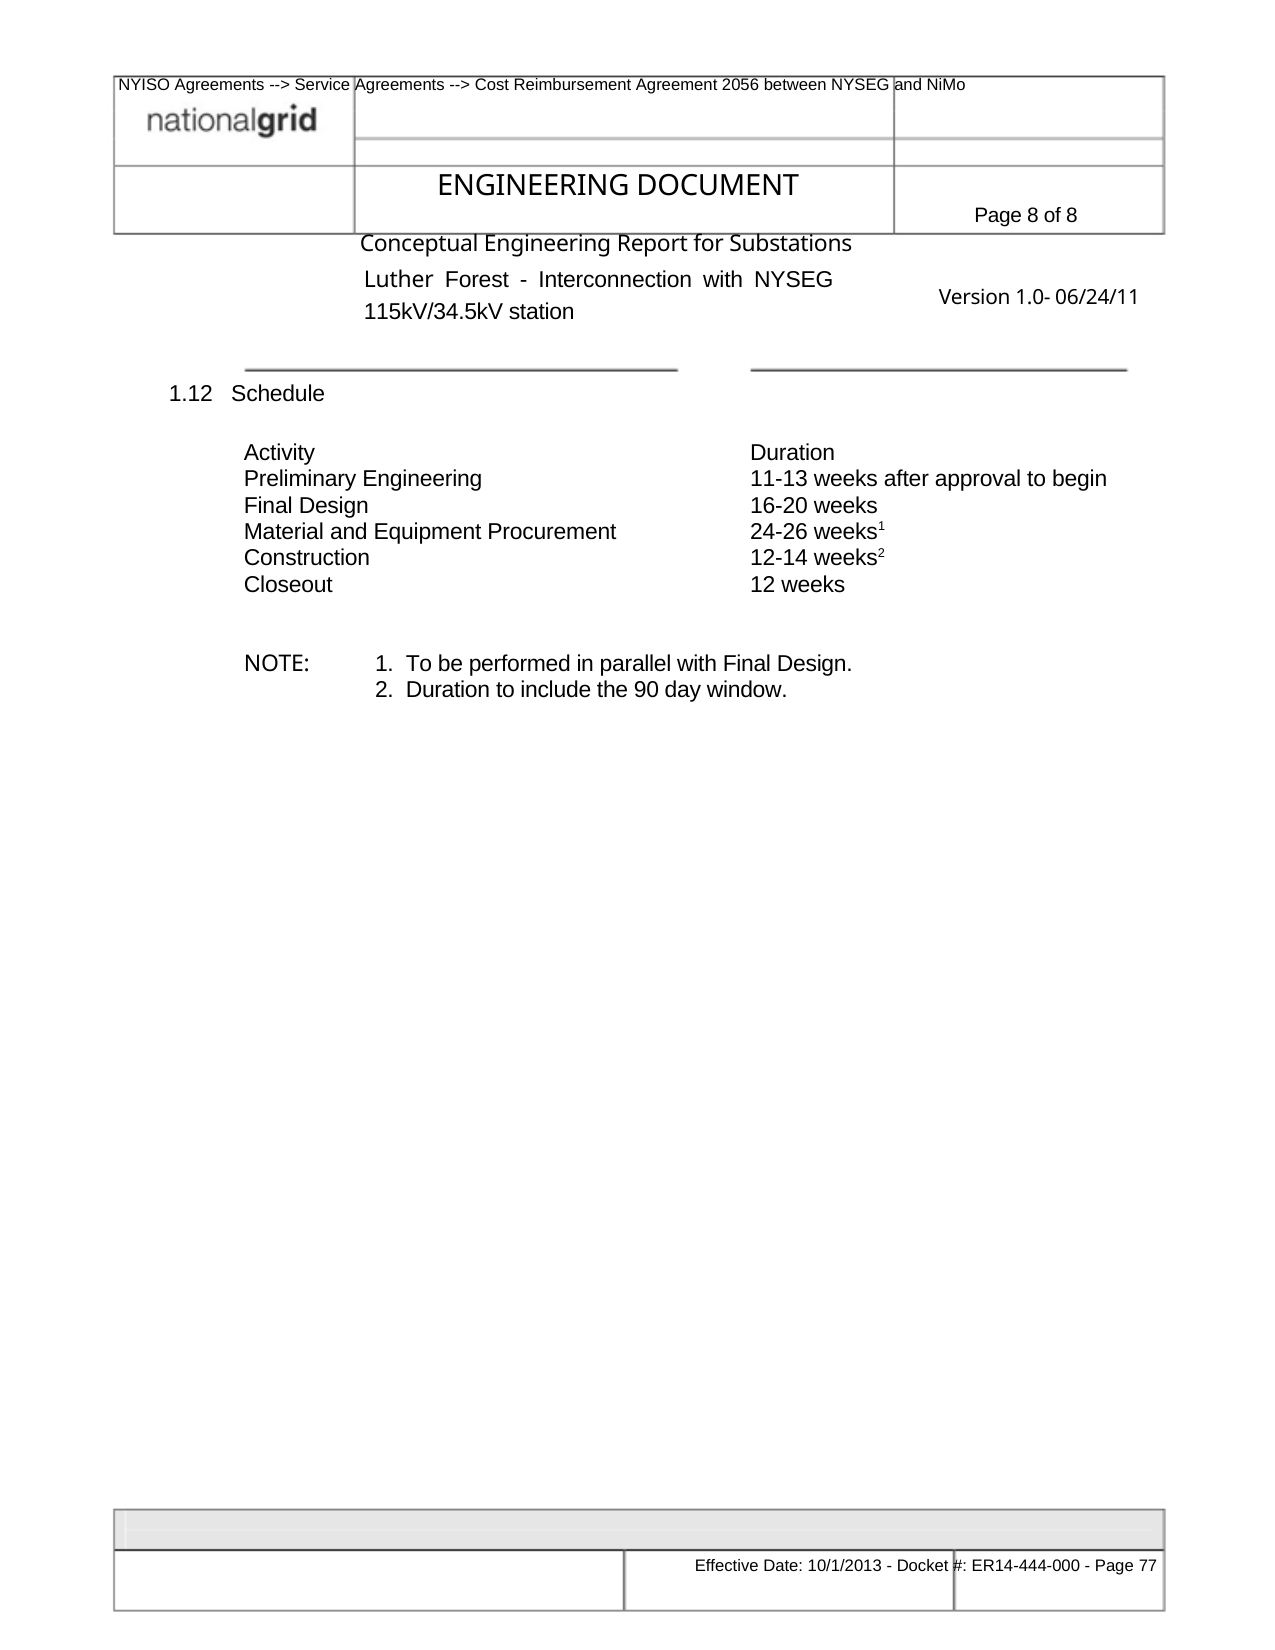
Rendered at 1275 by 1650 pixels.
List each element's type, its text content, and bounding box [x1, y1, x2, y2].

text 2. Duration to include the 90 day window. [244, 677, 1275, 703]
text Conceptual Engineering Report for Substations [359, 231, 1275, 257]
text Activity Duration [169, 439, 1275, 466]
picture [102, 1499, 1171, 1617]
text Construction 12-14 weeks2 [169, 545, 1275, 571]
text Version 1.0- 06/24/11 [938, 285, 1275, 309]
text Page 8 of 8 [974, 203, 1275, 227]
picture [235, 360, 682, 377]
picture [741, 360, 1132, 377]
text Luther Forest - Interconnection with NYSEG 115kV/34.5kV station [364, 262, 833, 326]
text Closeout 12 weeks [169, 571, 1275, 597]
text Final Design 16-20 weeks [169, 492, 1275, 518]
text Material and Equipment Procurement 24-26 weeks1 [169, 518, 1275, 545]
text Preliminary Engineering 11-13 weeks after approval to begin [169, 466, 1275, 492]
text NOTE: 1. To be performed in parallel with Final Design. [244, 650, 1275, 677]
picture [102, 66, 1169, 240]
text ENGINEERING DOCUMENT [437, 168, 1275, 202]
text 1.12 Schedule [169, 380, 1275, 407]
